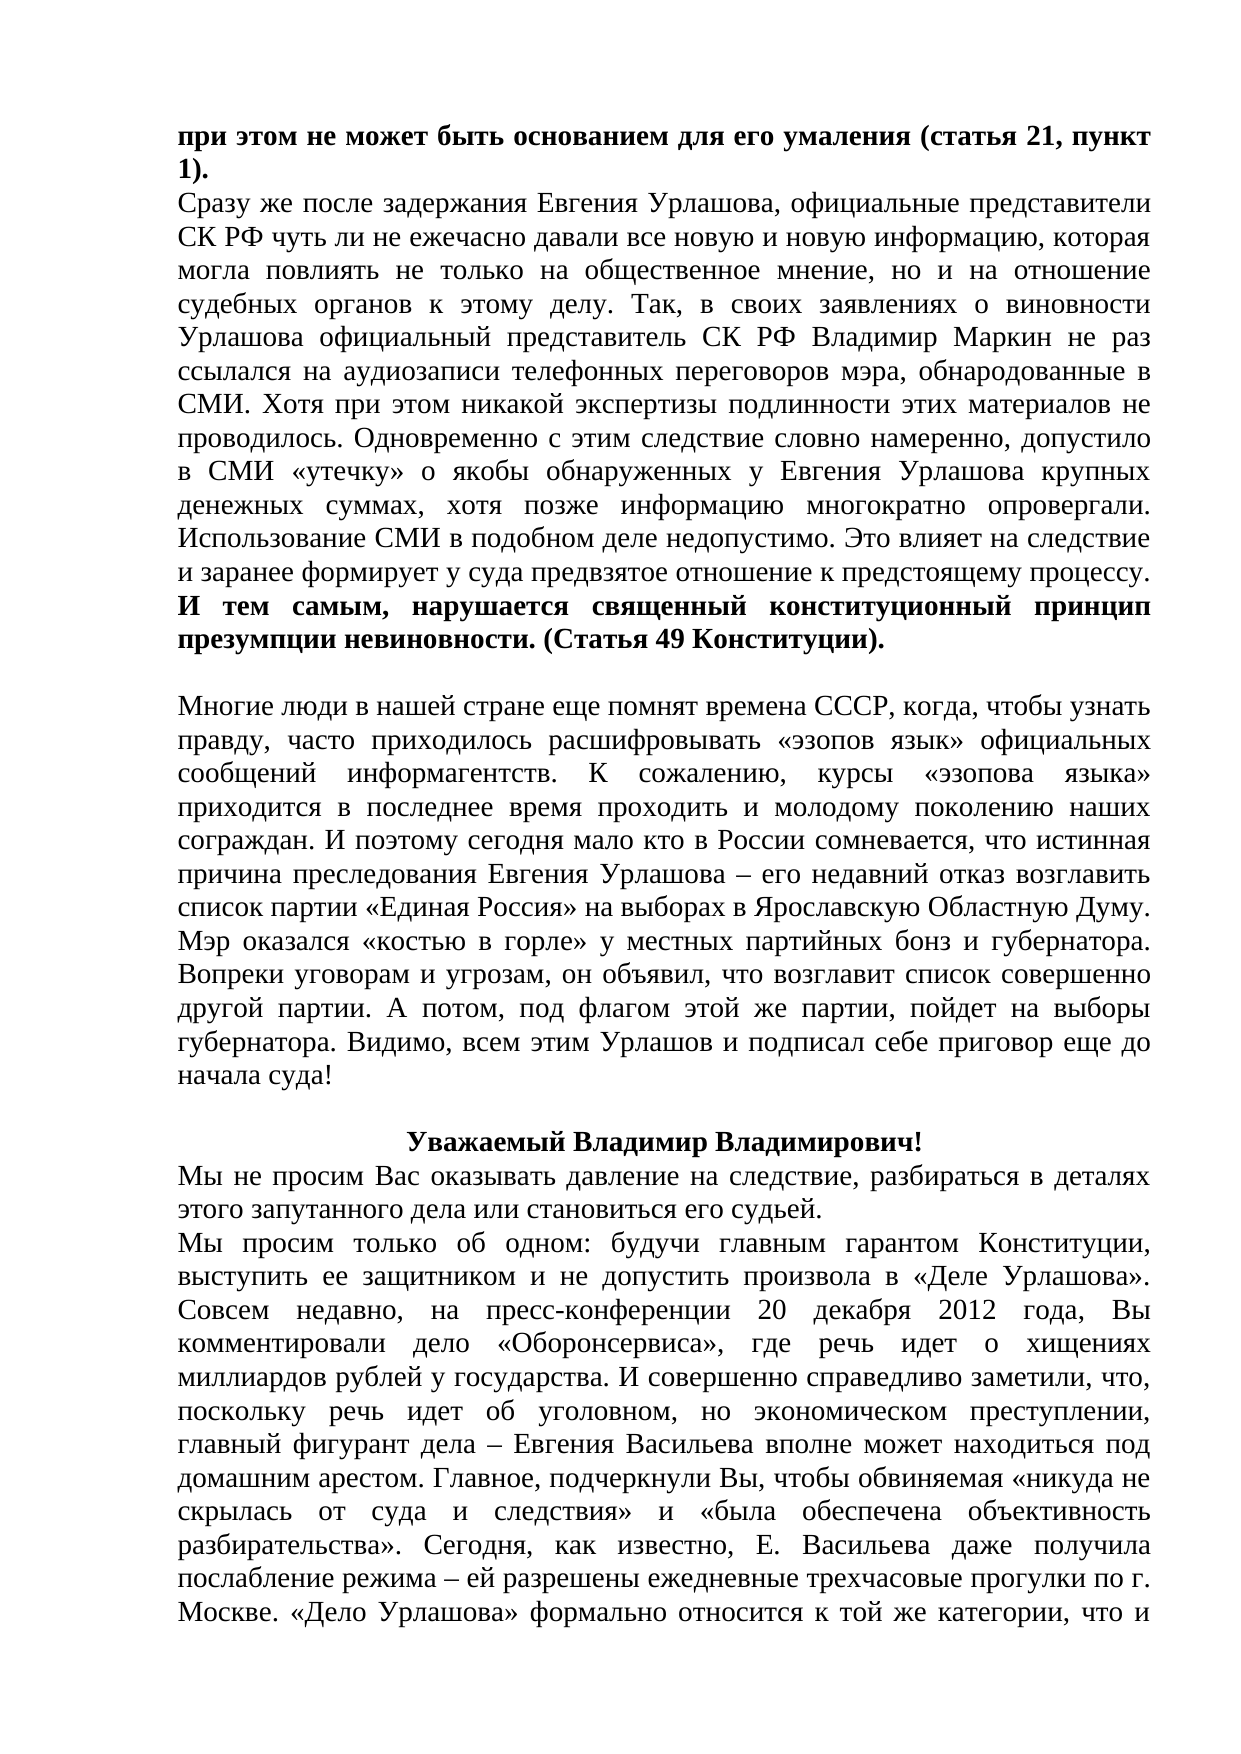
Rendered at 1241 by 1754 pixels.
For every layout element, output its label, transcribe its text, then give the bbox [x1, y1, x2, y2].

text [177, 118, 1152, 185]
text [177, 1225, 1152, 1627]
text Мы не просим Вас оказывать давление на следствие, разбираться в деталях этого запутанного дела или становиться его судьей. [177, 1158, 1152, 1225]
text Многие люди в нашей стране еще помнят времена СССР, когда, чтобы узнать правду, часто приходилось расшифровывать «эзопов язык» официальных сообщений информагентств. К сожалению, курсы «эзопова языка» приходится в последнее время проходить и молодому поколению наших сограждан. И поэтому сегодня мало кто в России сомневается, что истинная причина преследования Евгения Урлашова – его недавний отказ возглавить список партии «Единая Россия» на выборах в Ярославскую Областную Думу. Мэр оказался «костью в горле» у местных партийных бонз и губернатора. Вопреки уговорам и угрозам, он объявил, что возглавит список совершенно другой партии. А потом, под флагом этой же партии, пойдет на выборы губернатора. Видимо, всем этим Урлашов и подписал себе приговор еще до начала суда! [177, 688, 1152, 1091]
text Сразу же после задержания Евгения Урлашова, официальные представители СК РФ чуть ли не ежечасно давали все новую и новую информацию, которая могла повлиять не только на общественное мнение, но и на отношение судебных органов к этому делу. Так, в своих заявлениях о виновности Урлашова официальный представитель СК РФ Владимир Маркин не раз ссылался на аудиозаписи телефонных переговоров мэра, обнародованные в СМИ. Хотя при этом никакой экспертизы подлинности этих материалов не проводилось. Одновременно с этим следствие словно намеренно, допустило в СМИ «утечку» о якобы обнаруженных у Евгения Урлашова крупных денежных суммах, хотя позже информацию многократно опровергали. Использование СМИ в подобном деле недопустимо. Это влияет на следствие и заранее формирует у суда предвзятое отношение к предстоящему процессу. И тем самым, нарушается священный конституционный принцип презумпции невиновности. (Статья 49 Конституции). [177, 185, 1152, 655]
text Уважаемый Владимир Владимирович! [177, 1124, 1152, 1158]
